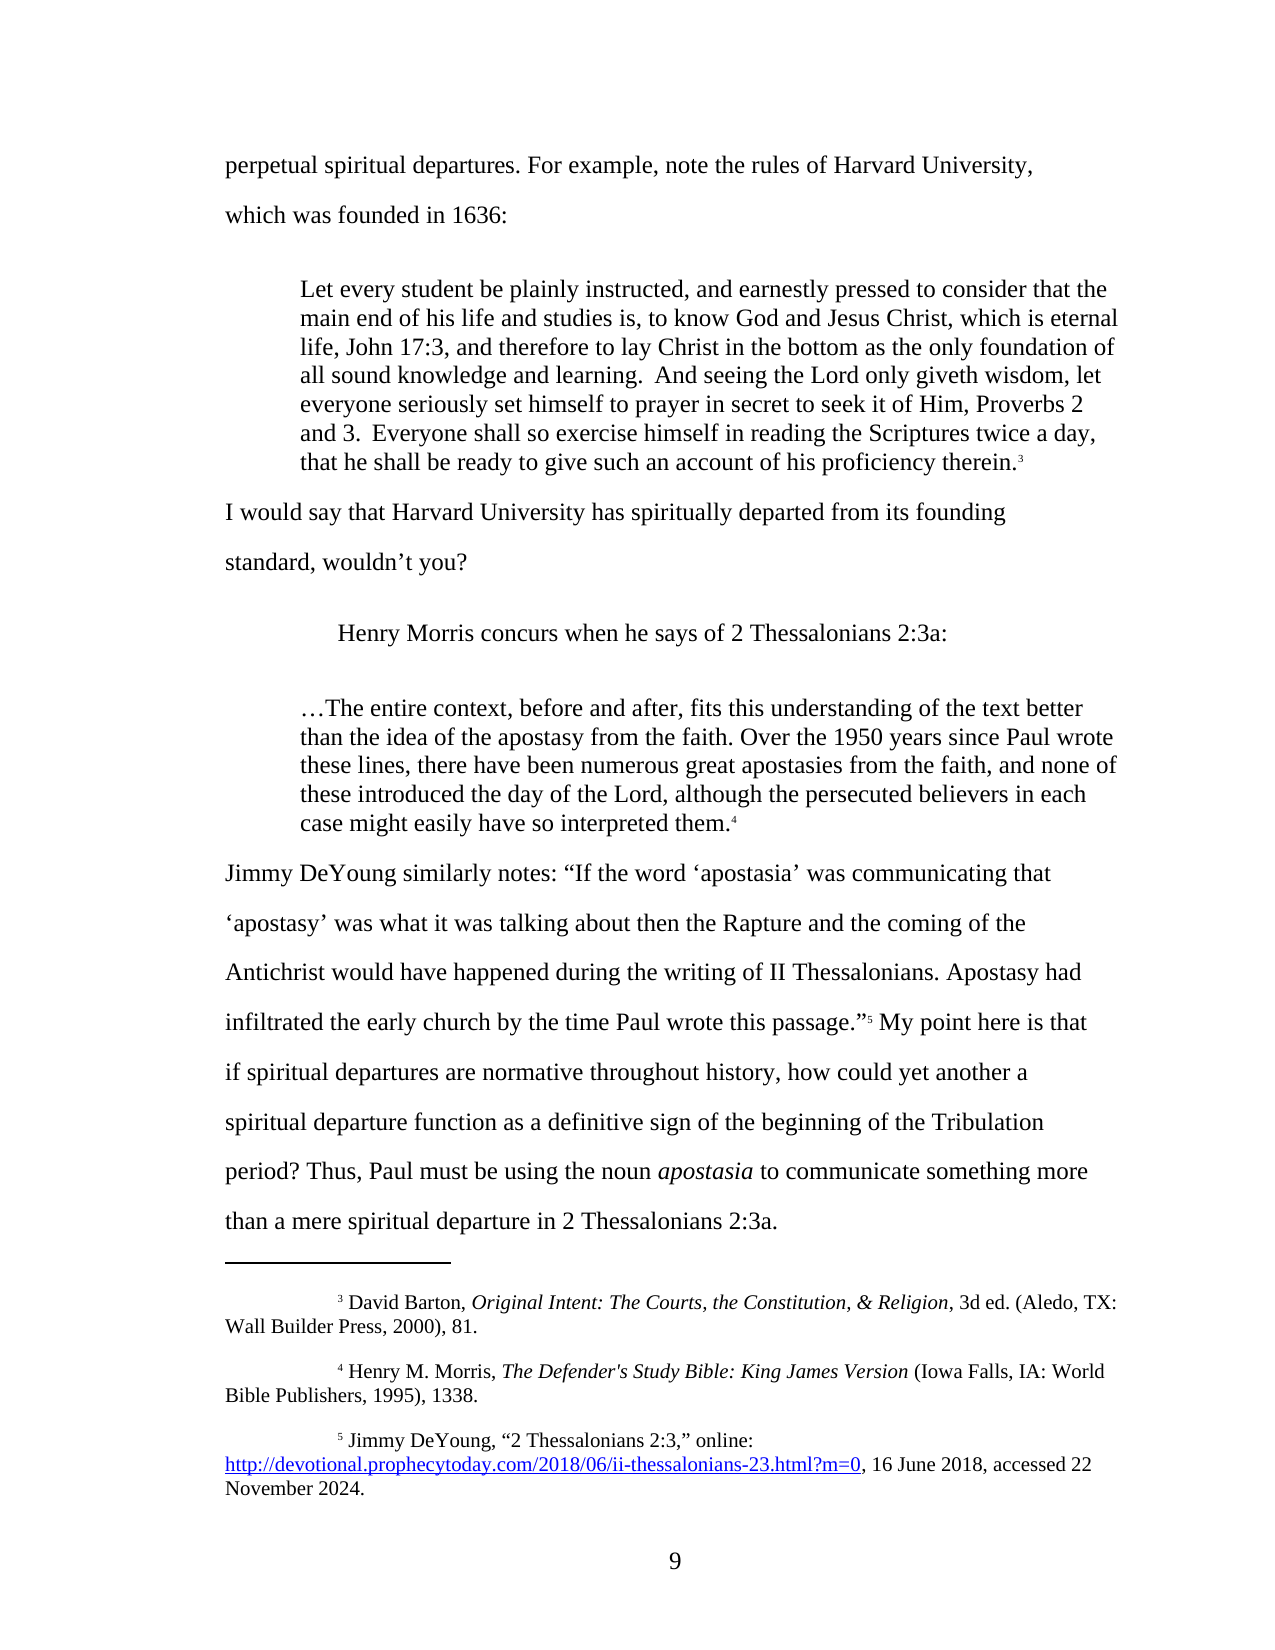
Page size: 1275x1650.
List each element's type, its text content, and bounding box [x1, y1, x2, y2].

text Jimmy DeYoung similarly notes: “If the word ‘apostasia’ was communicating that ‘apostasy’ was what it was talking about then the Rapture and the coming of the Antichrist would have happened during the writing of II Thessalonians. Apostasy had infiltrated the early church by the time Paul wrote this passage.” My point here is that if spiritual departures are normative throughout history, how could yet another a spiritual departure function as a definitive sign of the beginning of the Tribulation period? Thus, Paul must be using the noun apostasia to communicate something more than a mere spiritual departure in 2 Thessalonians 2:3a. [225, 858, 1097, 1235]
text …The entire context, before and after, fits this understanding of the text better than the idea of the apostasy from the faith. Over the 1950 years since Paul wrote these lines, there have been numerous great apostasies from the faith, and none of these introduced the day of the Lord, although the persecuted believers in each case might easily have so interpreted them. [300, 693, 1125, 837]
text Henry Morris concurs when he says of 2 Thessalonians 2:3a: [225, 618, 1097, 647]
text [225, 150, 1090, 228]
text I would say that Harvard University has spiritually departed from its founding standard, wouldn’t you? [225, 497, 1097, 576]
text Let every student be plainly instructed, and earnestly pressed to consider that the main end of his life and studies is, to know God and Jesus Christ, which is eternal life, John 17:3, and therefore to lay Christ in the bottom as the only foundation of all sound knowledge and learning. And seeing the Lord only giveth wisdom, let everyone seriously set himself to prayer in secret to seek it of Him, Proverbs 2 and 3. Everyone shall so exercise himself in reading the Scriptures twice a day, that he shall be ready to give such an account of his proficiency therein. [300, 274, 1125, 476]
